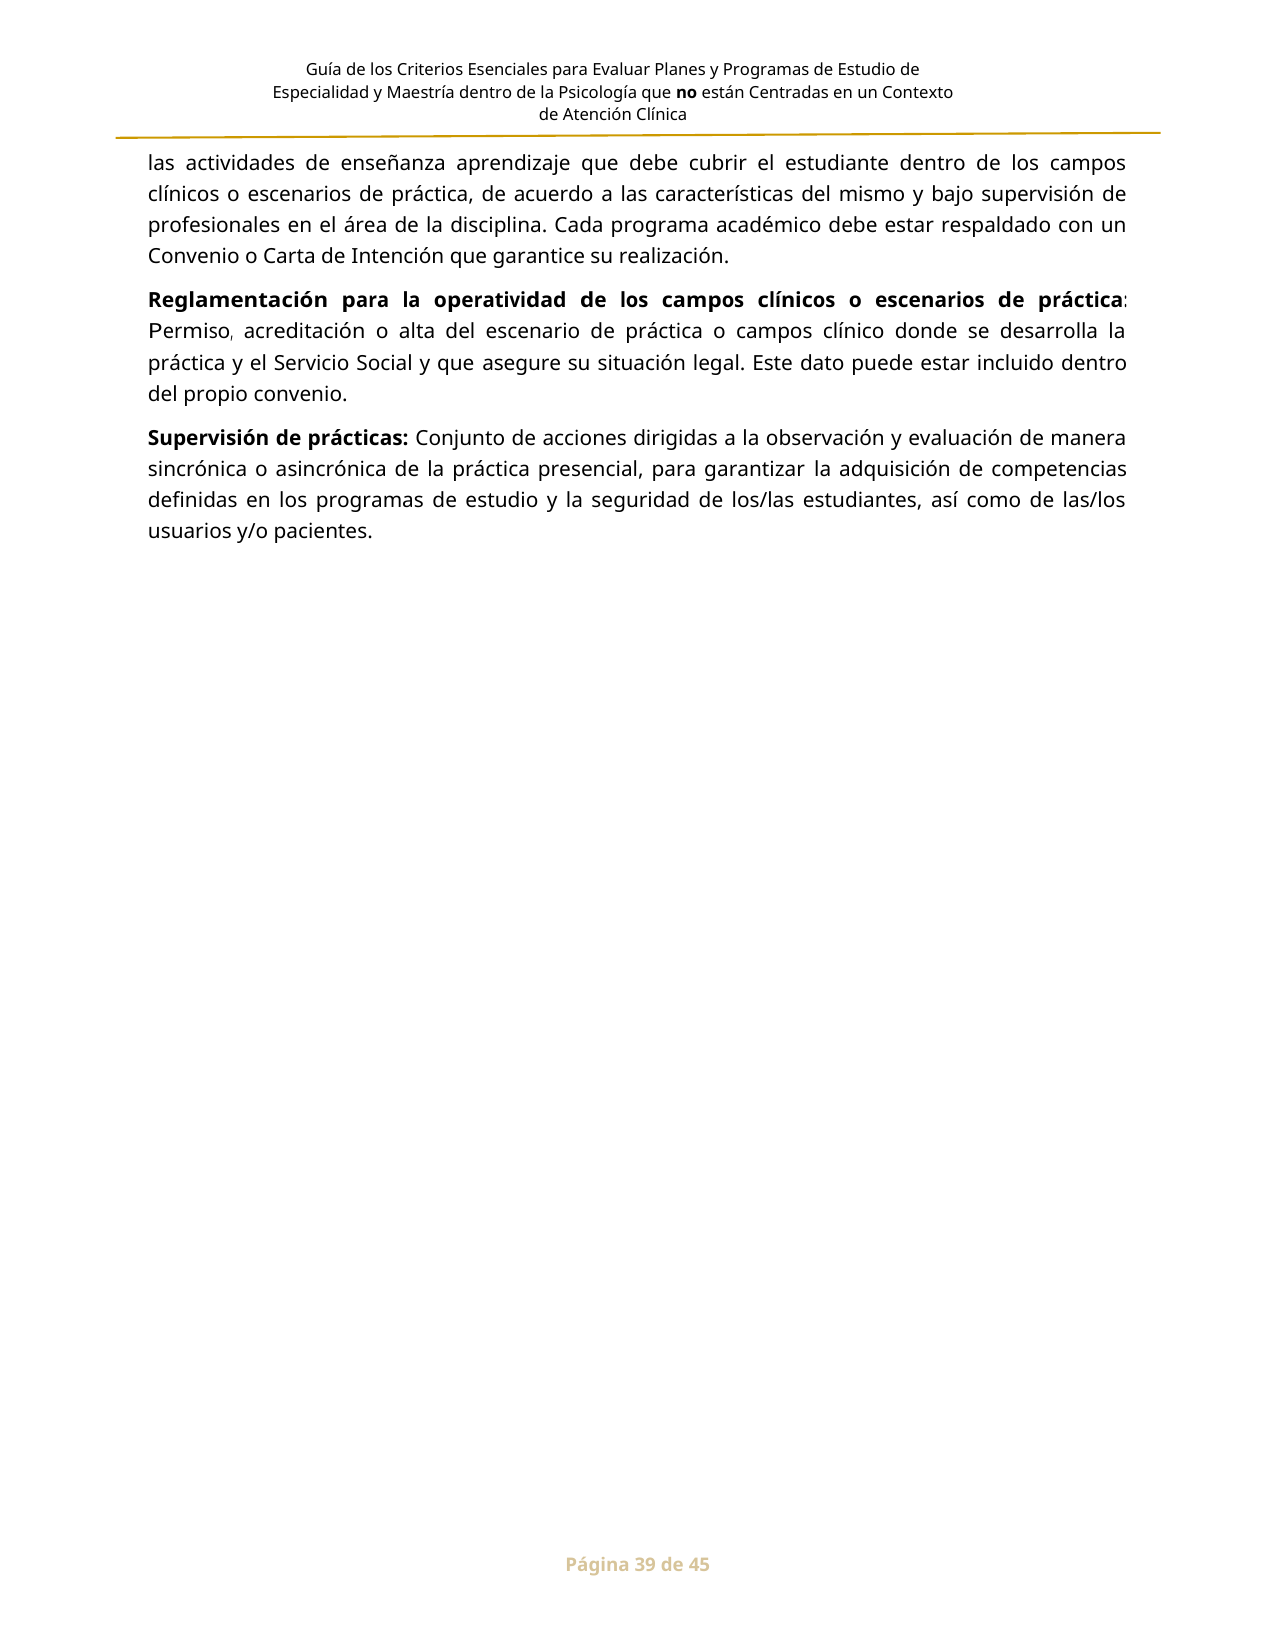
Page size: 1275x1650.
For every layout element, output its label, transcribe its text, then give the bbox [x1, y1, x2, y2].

text Supervisión de prácticas: Conjunto de acciones dirigidas a la observación y evaluación de manera sincrónica o asincrónica de la práctica presencial, para garantizar la adquisición de competencias definidas en los programas de estudio y la seguridad de los/las estudiantes, así como de las/los usuarios y/o pacientes. [148, 423, 1127, 545]
text Reglamentación para la operatividad de los campos clínicos o escenarios de práctica: Permiso, acreditación o alta del escenario de práctica o campos clínico donde se desarrolla la práctica y el Servicio Social y que asegure su situación legal. Este dato puede estar incluido dentro del propio convenio. [148, 285, 1127, 407]
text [148, 148, 1127, 270]
